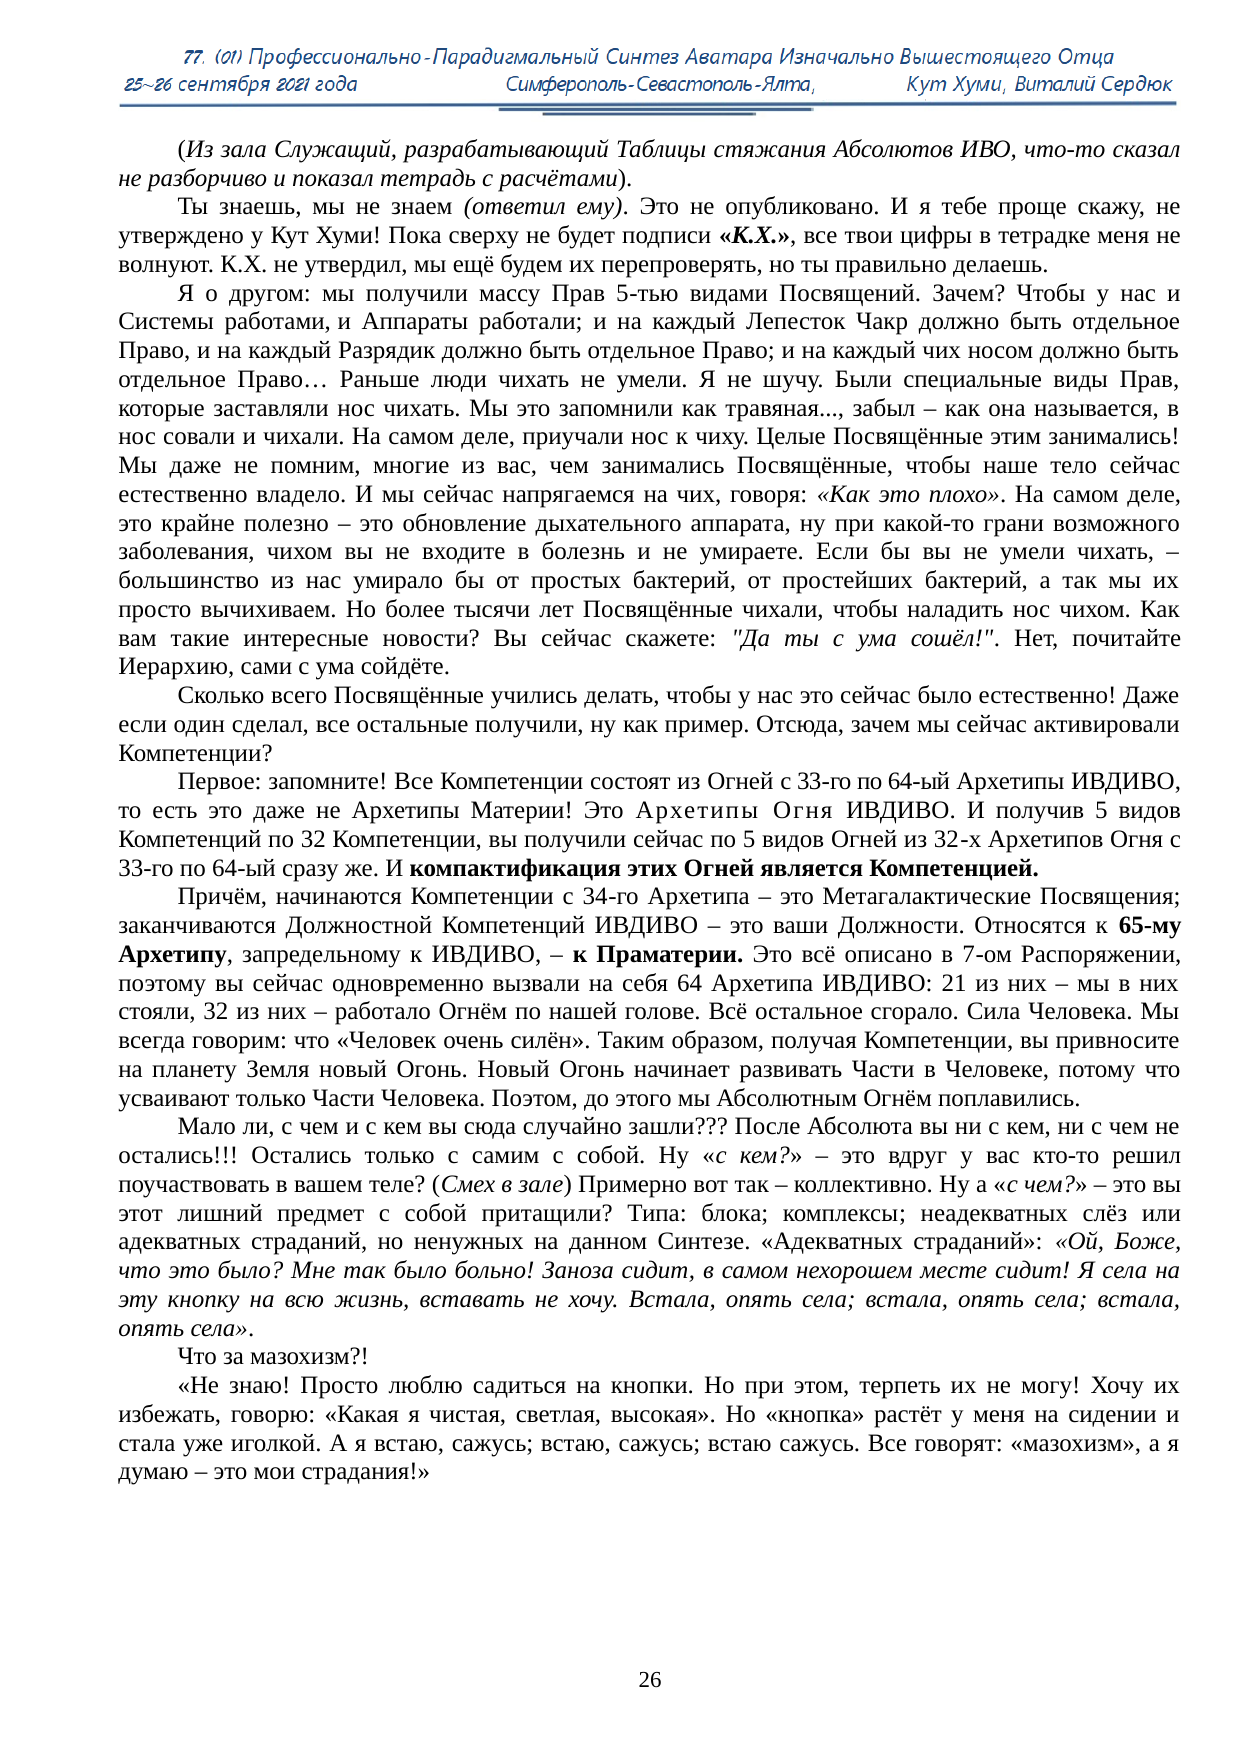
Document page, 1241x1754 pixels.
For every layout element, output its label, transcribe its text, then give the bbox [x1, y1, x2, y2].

text Мало ли, с чем и с кем вы сюда случайно зашли??? После Абсолюта вы ни с кем, ни с чем не остались!!! Остались только с самим с собой. Ну «с кем?» – это вдруг у вас кто-то решил поучаствовать в вашем теле? (Смех в зале) Примерно вот так – коллективно. Ну а «с чем?» – это вы этот лишний предмет с собой притащили? Типа: блока; комплексы; неадекватных слёз или адекватных страданий, но ненужных на данном Синтезе. «Адекватных страданий»: «Ой, Боже, что это было? Мне так было больно! Заноза сидит, в самом нехорошем месте сидит! Я села на эту кнопку на всю жизнь, вставать не хочу. Встала, опять села; встала, опять села; встала, опять села». [118, 1111, 1181, 1341]
text Первое: запомните! Все Компетенции состоят из Огней с 33-го по 64-ый Архетипы ИВДИВО, то есть это даже не Архетипы Материи! Это Архетипы Огня ИВДИВО. И получив 5 видов Компетенций по 32 Компетенции, вы получили сейчас по 5 видов Огней из 32-х Архетипов Огня с 33-го по 64-ый сразу же. И компактификация этих Огней является Компетенцией. [118, 766, 1181, 881]
text Причём, начинаются Компетенции с 34-го Архетипа – это Метагалактические Посвящения; заканчиваются Должностной Компетенций ИВДИВО – это ваши Должности. Относятся к 65-му Архетипу, запредельному к ИВДИВО, – к Праматерии. Это всё описано в 7-ом Распоряжении, поэтому вы сейчас одновременно вызвали на себя 64 Архетипа ИВДИВО: 21 из них – мы в них стояли, 32 из них – работало Огнём по нашей голове. Всё остальное сгорало. Сила Человека. Мы всегда говорим: что «Человек очень cилён». Таким образом, получая Компетенции, вы привносите на планету Земля новый Огонь. Новый Огонь начинает развивать Части в Человеке, потому что усваивают только Части Человека. Поэтом, до этого мы Абсолютным Огнём поплавились. [118, 881, 1181, 1111]
text Что за мазохизм?! [118, 1341, 1181, 1370]
text «Не знаю! Просто люблю садиться на кнопки. Но при этом, терпеть их не могу! Хочу их избежать, говорю: «Какая я чистая, светлая, высокая». Но «кнопка» растёт у меня на сидении и стала уже иголкой. А я встаю, сажусь; встаю, сажусь; встаю сажусь. Все говорят: «мазохизм», а я думаю – это мои страдания!» [118, 1370, 1181, 1485]
text Я о другом: мы получили массу Прав 5-тью видами Посвящений. Зачем? Чтобы у нас и Системы работами, и Аппараты работали; и на каждый Лепесток Чакр должно быть отдельное Право, и на каждый Разрядик должно быть отдельное Право; и на каждый чих носом должно быть отдельное Право… Раньше люди чихать не умели. Я не шучу. Были специальные виды Прав, которые заставляли нос чихать. Мы это запомнили как травяная..., забыл – как она называется, в нос совали и чихали. На самом деле, приучали нос к чиху. Целые Посвящённые этим занимались! Мы даже не помним, многие из вас, чем занимались Посвящённые, чтобы наше тело сейчас естественно владело. И мы сейчас напрягаемся на чих, говоря: «Как это плохо». На самом деле, это крайне полезно – это обновление дыхательного аппарата, ну при какой-то грани возможного заболевания, чихом вы не входите в болезнь и не умираете. Если бы вы не умели чихать, – большинство из нас умирало бы от простых бактерий, от простейших бактерий, а так мы их просто вычихиваем. Но более тысячи лет Посвящённые чихали, чтобы наладить нос чихом. Как вам такие интересные новости? Вы сейчас скажете: "Да ты с ума сошёл!". Нет, почитайте Иерархию, сами с ума сойдёте. [118, 278, 1181, 680]
text (Из зала Служащий, разрабатывающий Таблицы стяжания Абсолютов ИВО, что-то сказал не разборчиво и показал тетрадь с расчётами). [118, 134, 1181, 191]
text Сколько всего Посвящённые учились делать, чтобы у нас это сейчас было естественно! Даже если один сделал, все остальные получили, ну как пример. Отсюда, зачем мы сейчас активировали Компетенции? [118, 680, 1181, 766]
text Ты знаешь, мы не знаем (ответил ему). Это не опубликовано. И я тебе проще скажу, не утверждено у Кут Хуми! Пока сверху не будет подписи «К.Х.», все твои цифры в тетрадке меня не волнуют. К.Х. не утвердил, мы ещё будем их перепроверять, но ты правильно делаешь. [118, 191, 1181, 278]
